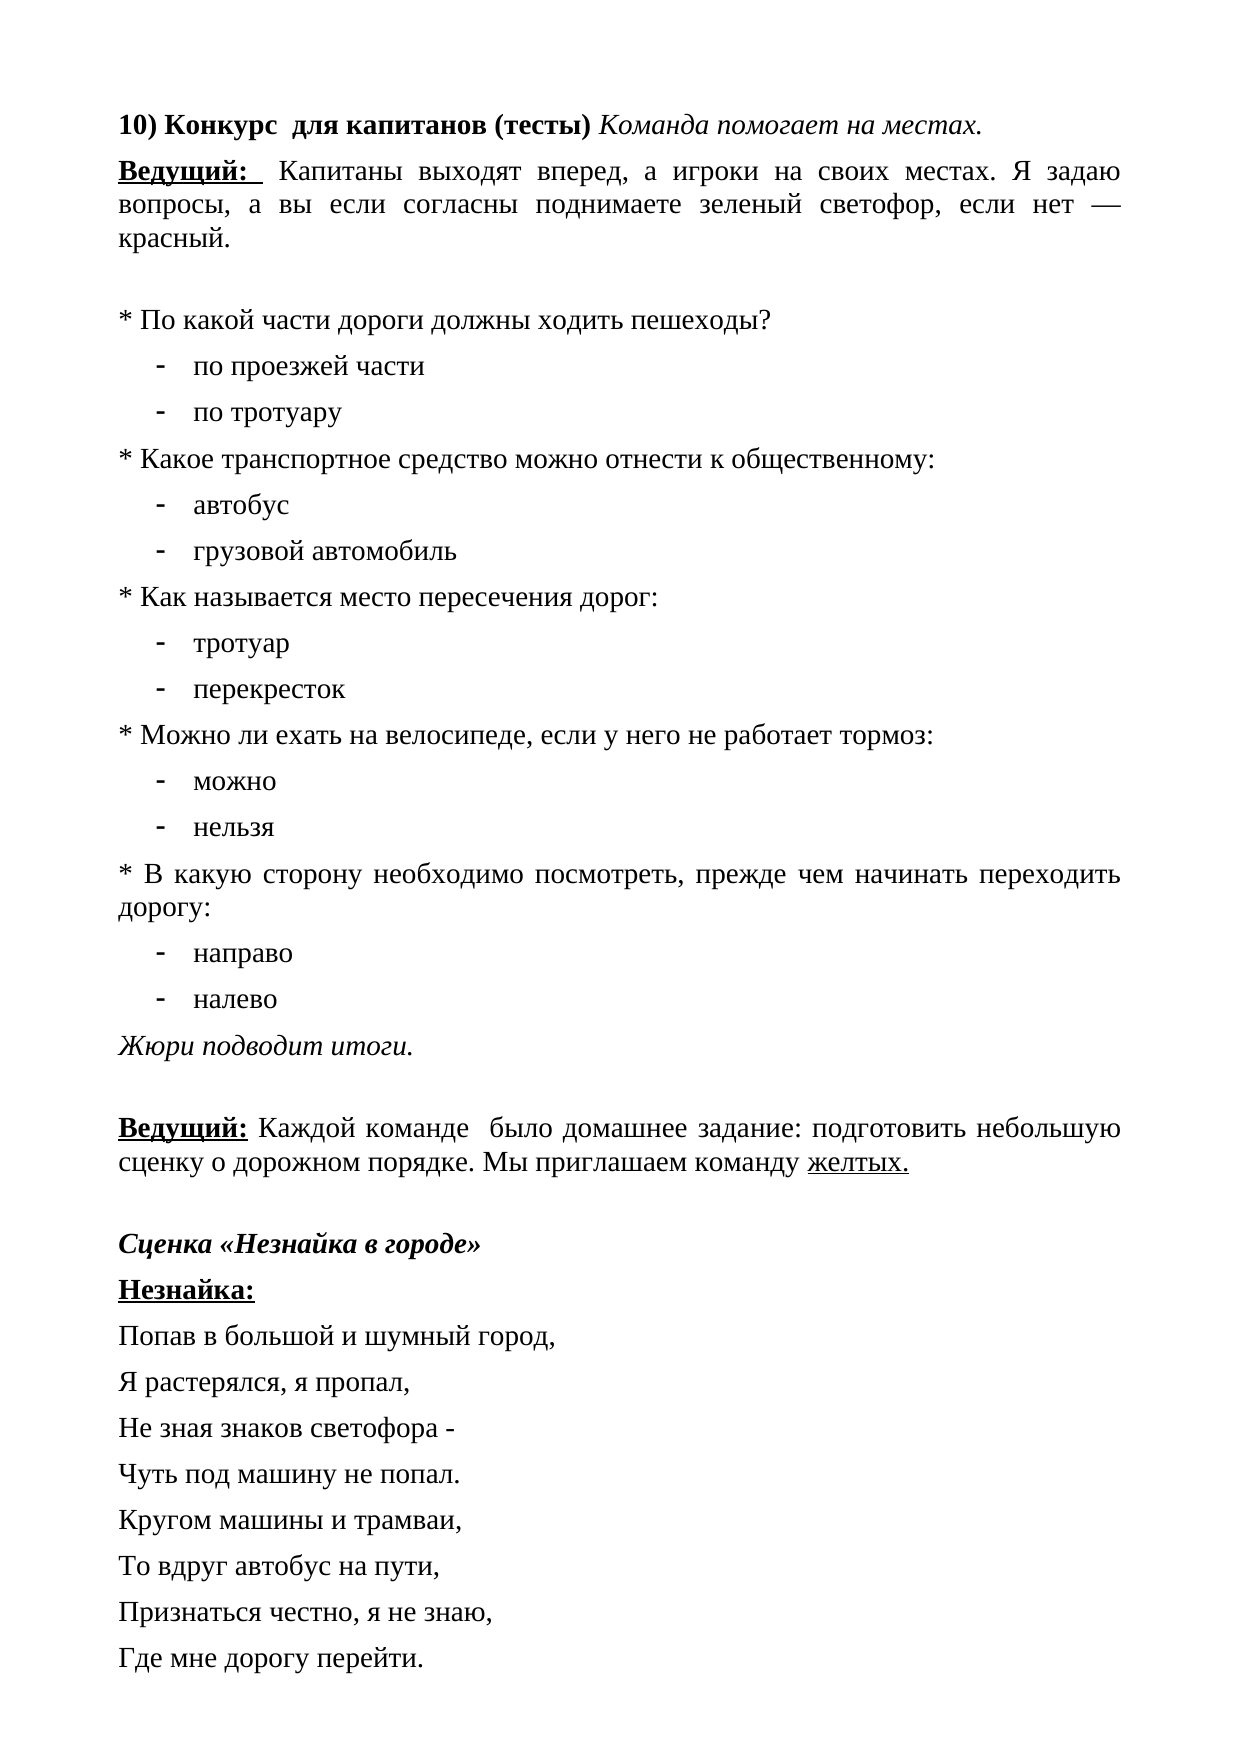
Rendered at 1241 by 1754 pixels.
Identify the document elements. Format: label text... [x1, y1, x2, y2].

list направо [156, 935, 1122, 969]
text * В какую сторону необходимо посмотреть, прежде чем начинать переходить дорогу: [118, 856, 1122, 923]
list автобус [156, 487, 1122, 520]
text Попав в большой и шумный город, [118, 1318, 1122, 1352]
text * Какое транспортное средство можно отнести к общественному: [118, 441, 1122, 474]
text Признаться честно, я не знаю, [118, 1594, 1122, 1628]
text Чуть под машину не попал. [118, 1456, 1122, 1490]
list налево [156, 981, 1122, 1015]
list перекресток [156, 671, 1122, 705]
text Жюри подводит итоги. [118, 1028, 1122, 1061]
text Ведущий: Каждой команде было домашнее задание: подготовить небольшую сценку о дорожном порядке. Мы приглашаем команду желтых. [118, 1110, 1122, 1177]
list грузовой автомобиль [156, 533, 1122, 567]
text Незнайка: [118, 1272, 1122, 1306]
list можно [156, 763, 1122, 797]
list тротуар [156, 625, 1122, 659]
text Ведущий: Капитаны выходят вперед, а игроки на своих местах. Я задаю вопросы, а вы если согласны поднимаете зеленый светофор, если нет — красный. [118, 153, 1122, 253]
subtitle 10) Конкурс для капитанов (тесты) Команда помогает на местах. [118, 107, 1122, 140]
text * По какой части дороги должны ходить пешеходы? [118, 302, 1122, 336]
text Сценка «Незнайка в городе» [118, 1226, 1122, 1260]
text Не зная знаков светофора - [118, 1410, 1122, 1444]
text * Как называется место пересечения дорог: [118, 579, 1122, 613]
text То вдруг автобус на пути, [118, 1548, 1122, 1582]
text Где мне дорогу перейти. [118, 1641, 1122, 1674]
text Я растерялся, я пропал, [118, 1364, 1122, 1398]
list нельзя [156, 809, 1122, 843]
text Кругом машины и трамваи, [118, 1502, 1122, 1536]
list по тротуару [156, 394, 1122, 428]
text * Можно ли ехать на велосипеде, если у него не работает тормоз: [118, 717, 1122, 751]
list по проезжей части [156, 348, 1122, 382]
